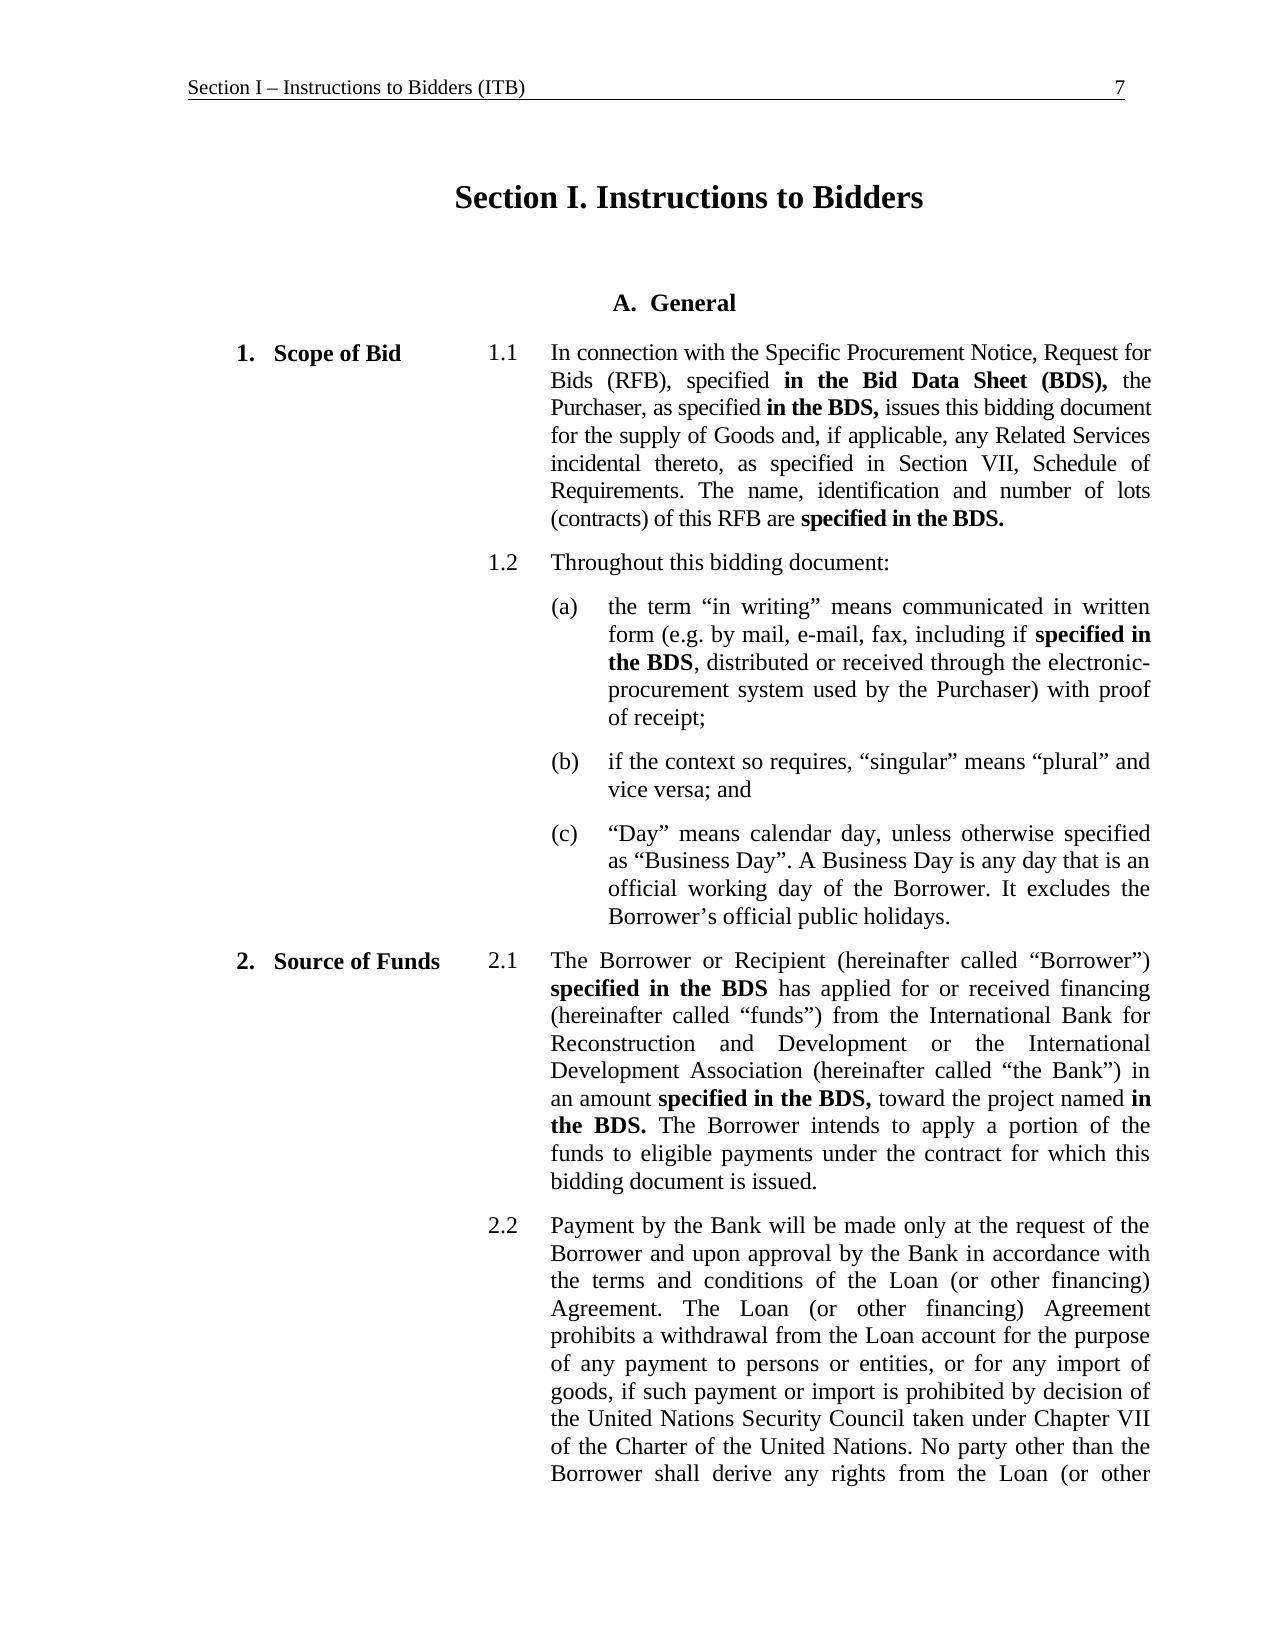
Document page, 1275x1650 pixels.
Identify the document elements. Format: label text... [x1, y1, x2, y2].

table_header Section I. Instructions to Bidders [188, 178, 1152, 261]
table_cell Scope of Bid [188, 338, 477, 946]
table_header General [188, 289, 1162, 338]
table_cell Source of Funds [188, 946, 477, 1487]
table_cell In connection with the Specific Procurement Notice, Request for Bids (RFB), specified in the Bid Data Sheet (BDS), the Purchaser, as specified in the BDS, issues this bidding document for the supply of Goods and, if applicable, any Related Services incidental thereto, as specified in Section VII, Schedule of Requirements. The name, identification and number of lots (contracts) of this RFB are specified in the BDS. Throughout this bidding document: the term “in writing” means communicated in written form (e.g. by mail, e-mail, fax, including if specified in the BDS, distributed or received through the electronic-procurement system used by the Purchaser) with proof of receipt; if the context so requires, “singular” means “plural” and vice versa; and “Day” means calendar day, unless otherwise specified as “Business Day”. A Business Day is any day that is an official working day of the Borrower. It excludes the Borrower’s official public holidays. [477, 338, 1162, 946]
